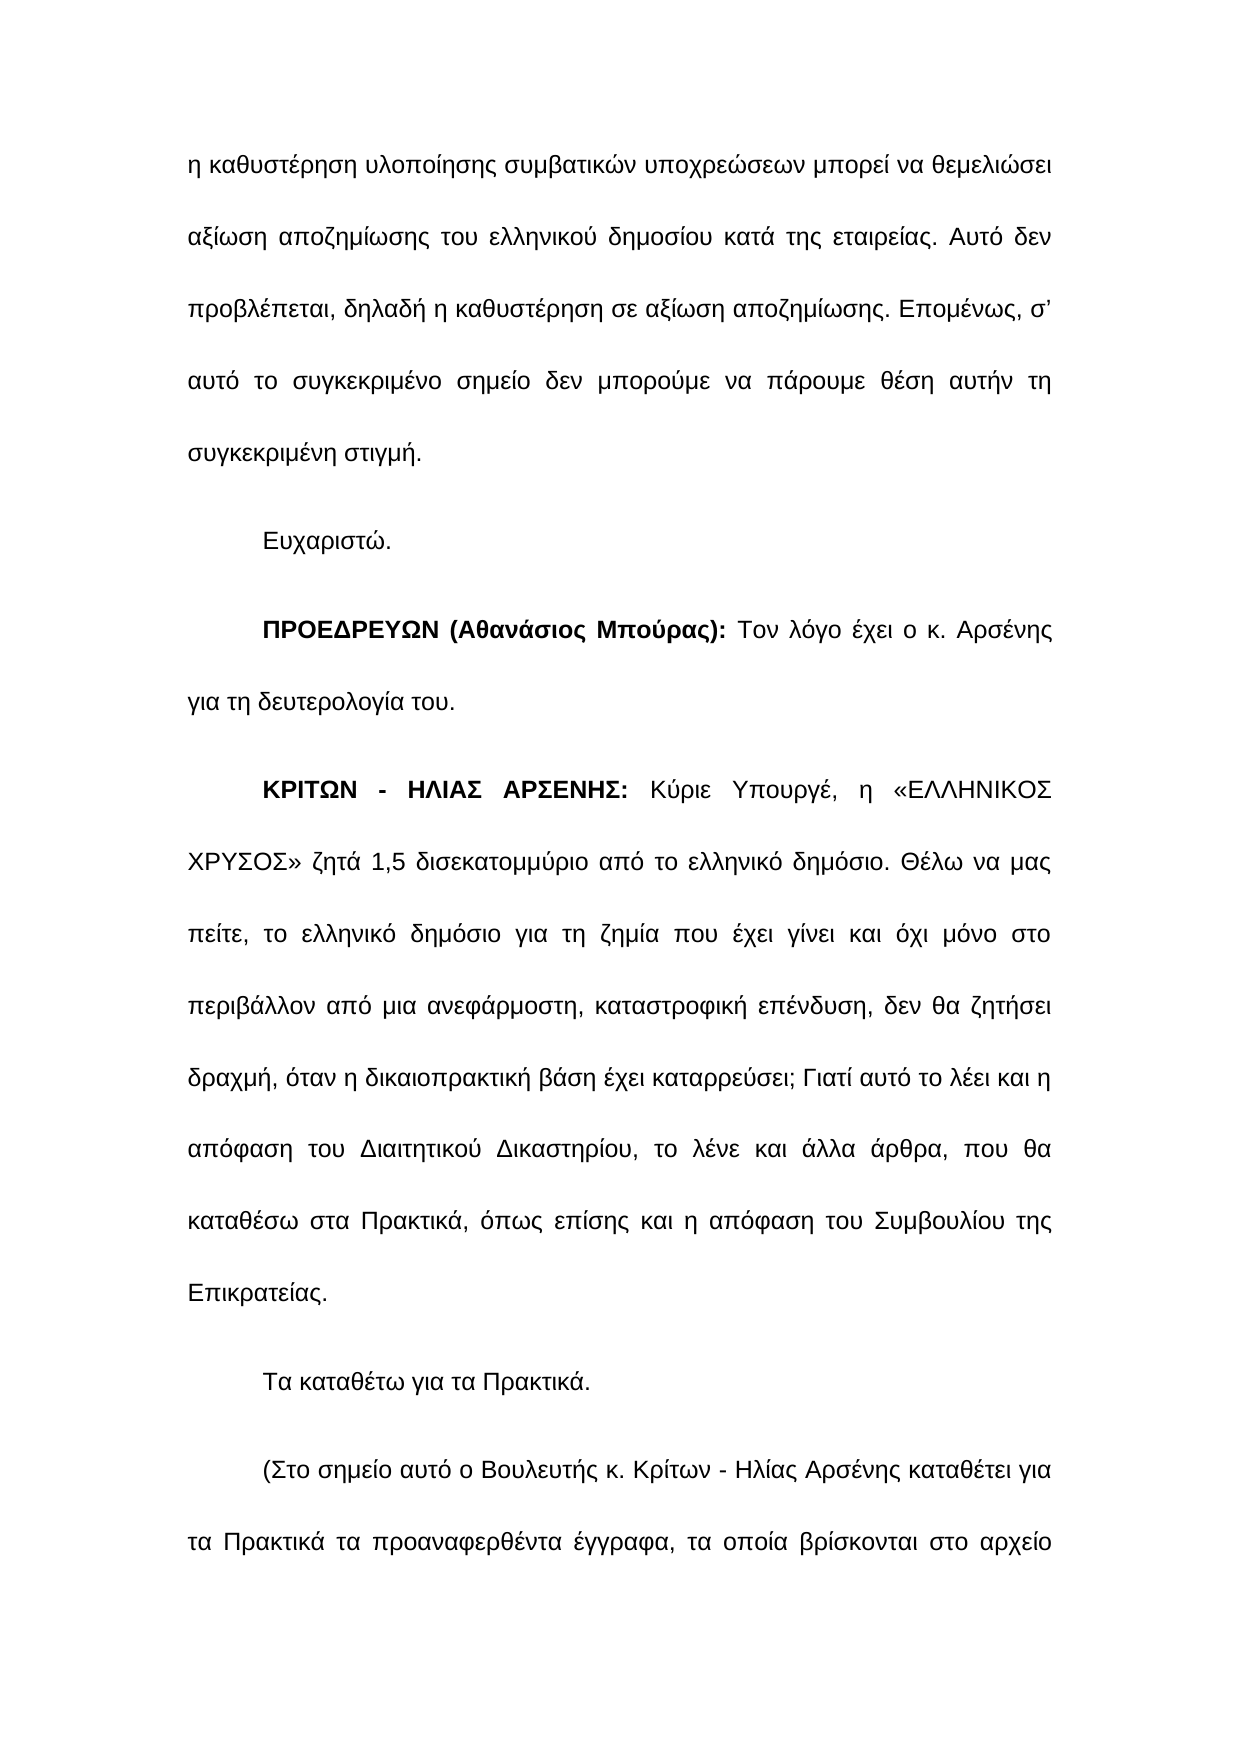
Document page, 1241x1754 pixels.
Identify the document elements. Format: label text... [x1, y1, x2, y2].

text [187, 150, 1053, 466]
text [187, 1455, 1053, 1556]
text Τα καταθέτω για τα Πρακτικά. [187, 1367, 1053, 1395]
text Ευχαριστώ. [187, 526, 1053, 555]
text ΠΡΟΕΔΡΕΥΩΝ (Αθανάσιος Μπούρας): Τον λόγο έχει ο κ. Αρσένης για τη δευτερολογία του. [187, 614, 1053, 715]
text ΚΡΙΤΩΝ - ΗΛΙΑΣ ΑΡΣΕΝΗΣ: Κύριε Υπουργέ, η «ΕΛΛΗΝΙΚΟΣ ΧΡΥΣΟΣ» ζητά 1,5 δισεκατομμύριο από το ελληνικό δημόσιο. Θέλω να μας πείτε, το ελληνικό δημόσιο για τη ζημία που έχει γίνει και όχι μόνο στο περιβάλλον από μια ανεφάρμοστη, καταστροφική επένδυση, δεν θα ζητήσει δραχμή, όταν η δικαιοπρακτική βάση έχει καταρρεύσει; Γιατί αυτό το λέει και η απόφαση του Διαιτητικού Δικαστηρίου, το λένε και άλλα άρθρα, που θα καταθέσω στα Πρακτικά, όπως επίσης και η απόφαση του Συμβουλίου της Επικρατείας. [187, 775, 1053, 1307]
